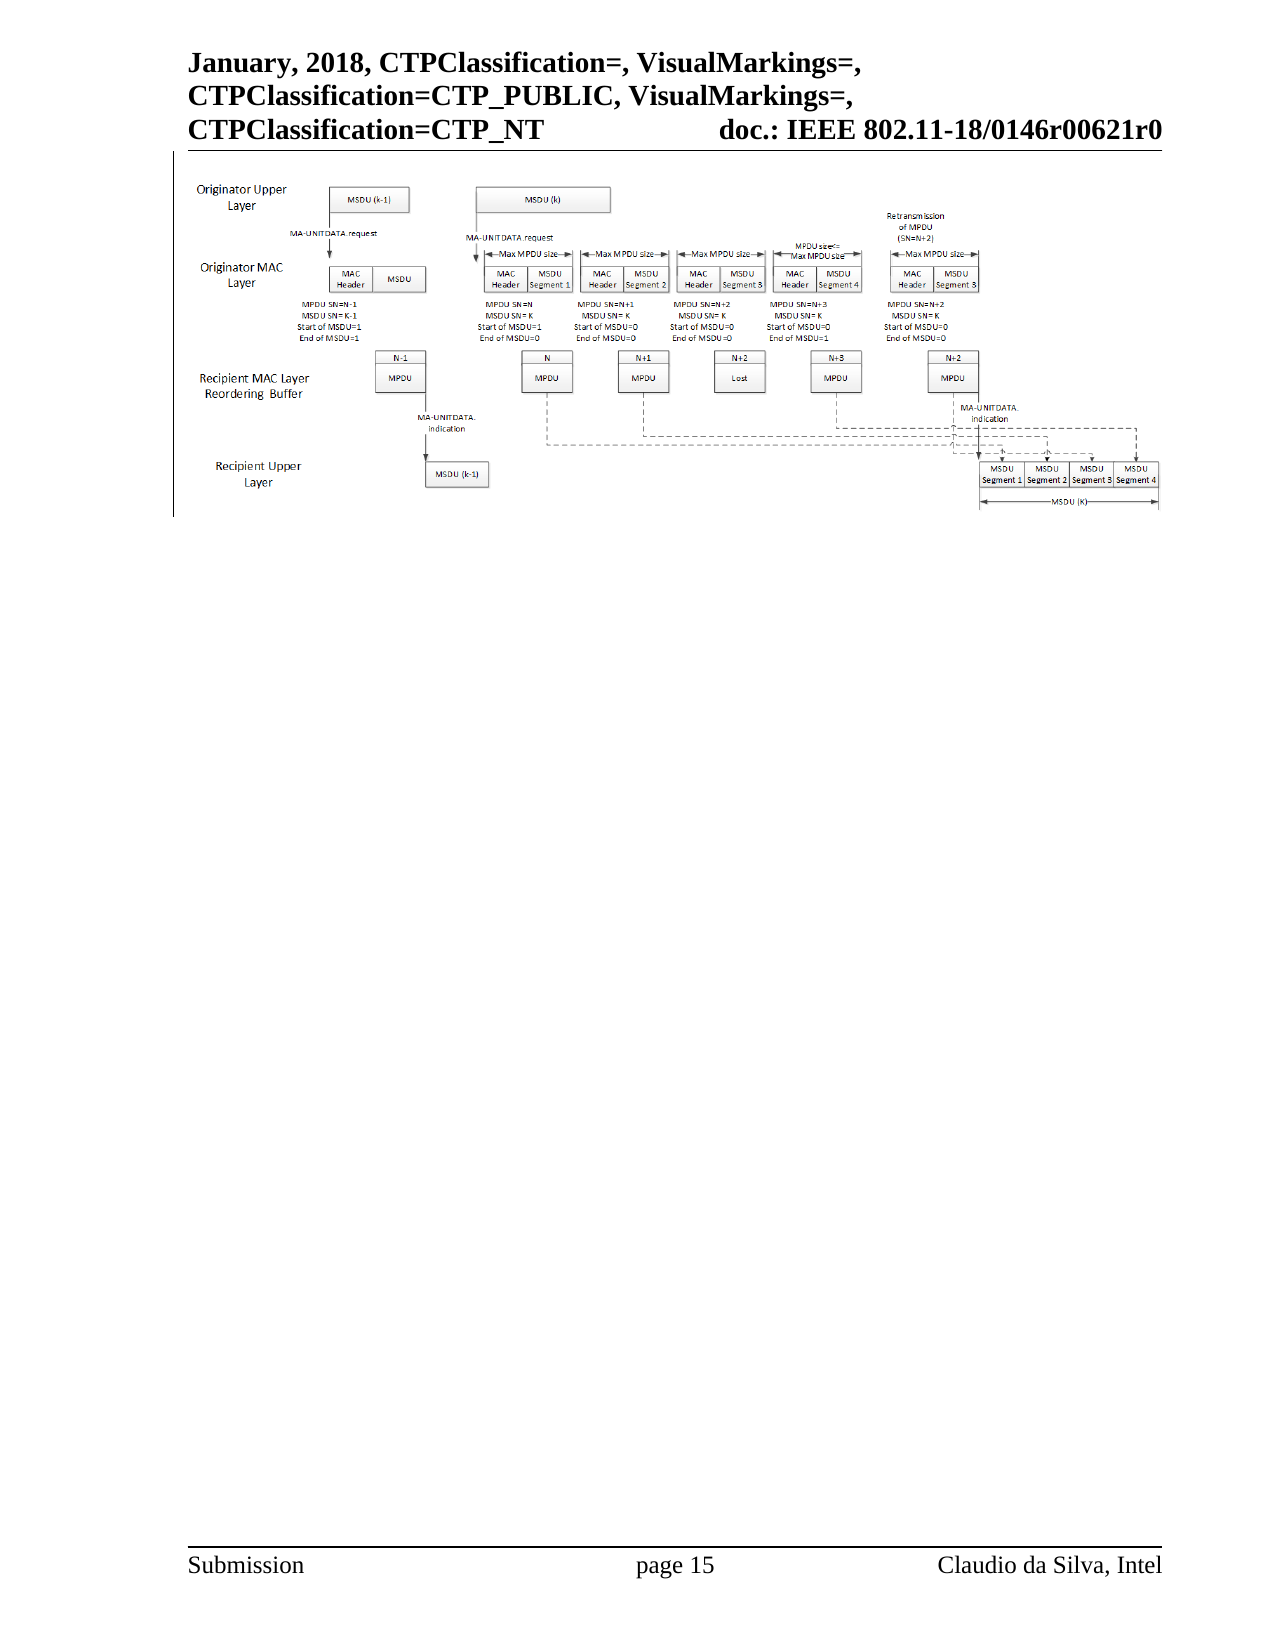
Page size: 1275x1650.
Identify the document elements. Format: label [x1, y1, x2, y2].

picture [187, 177, 1163, 512]
